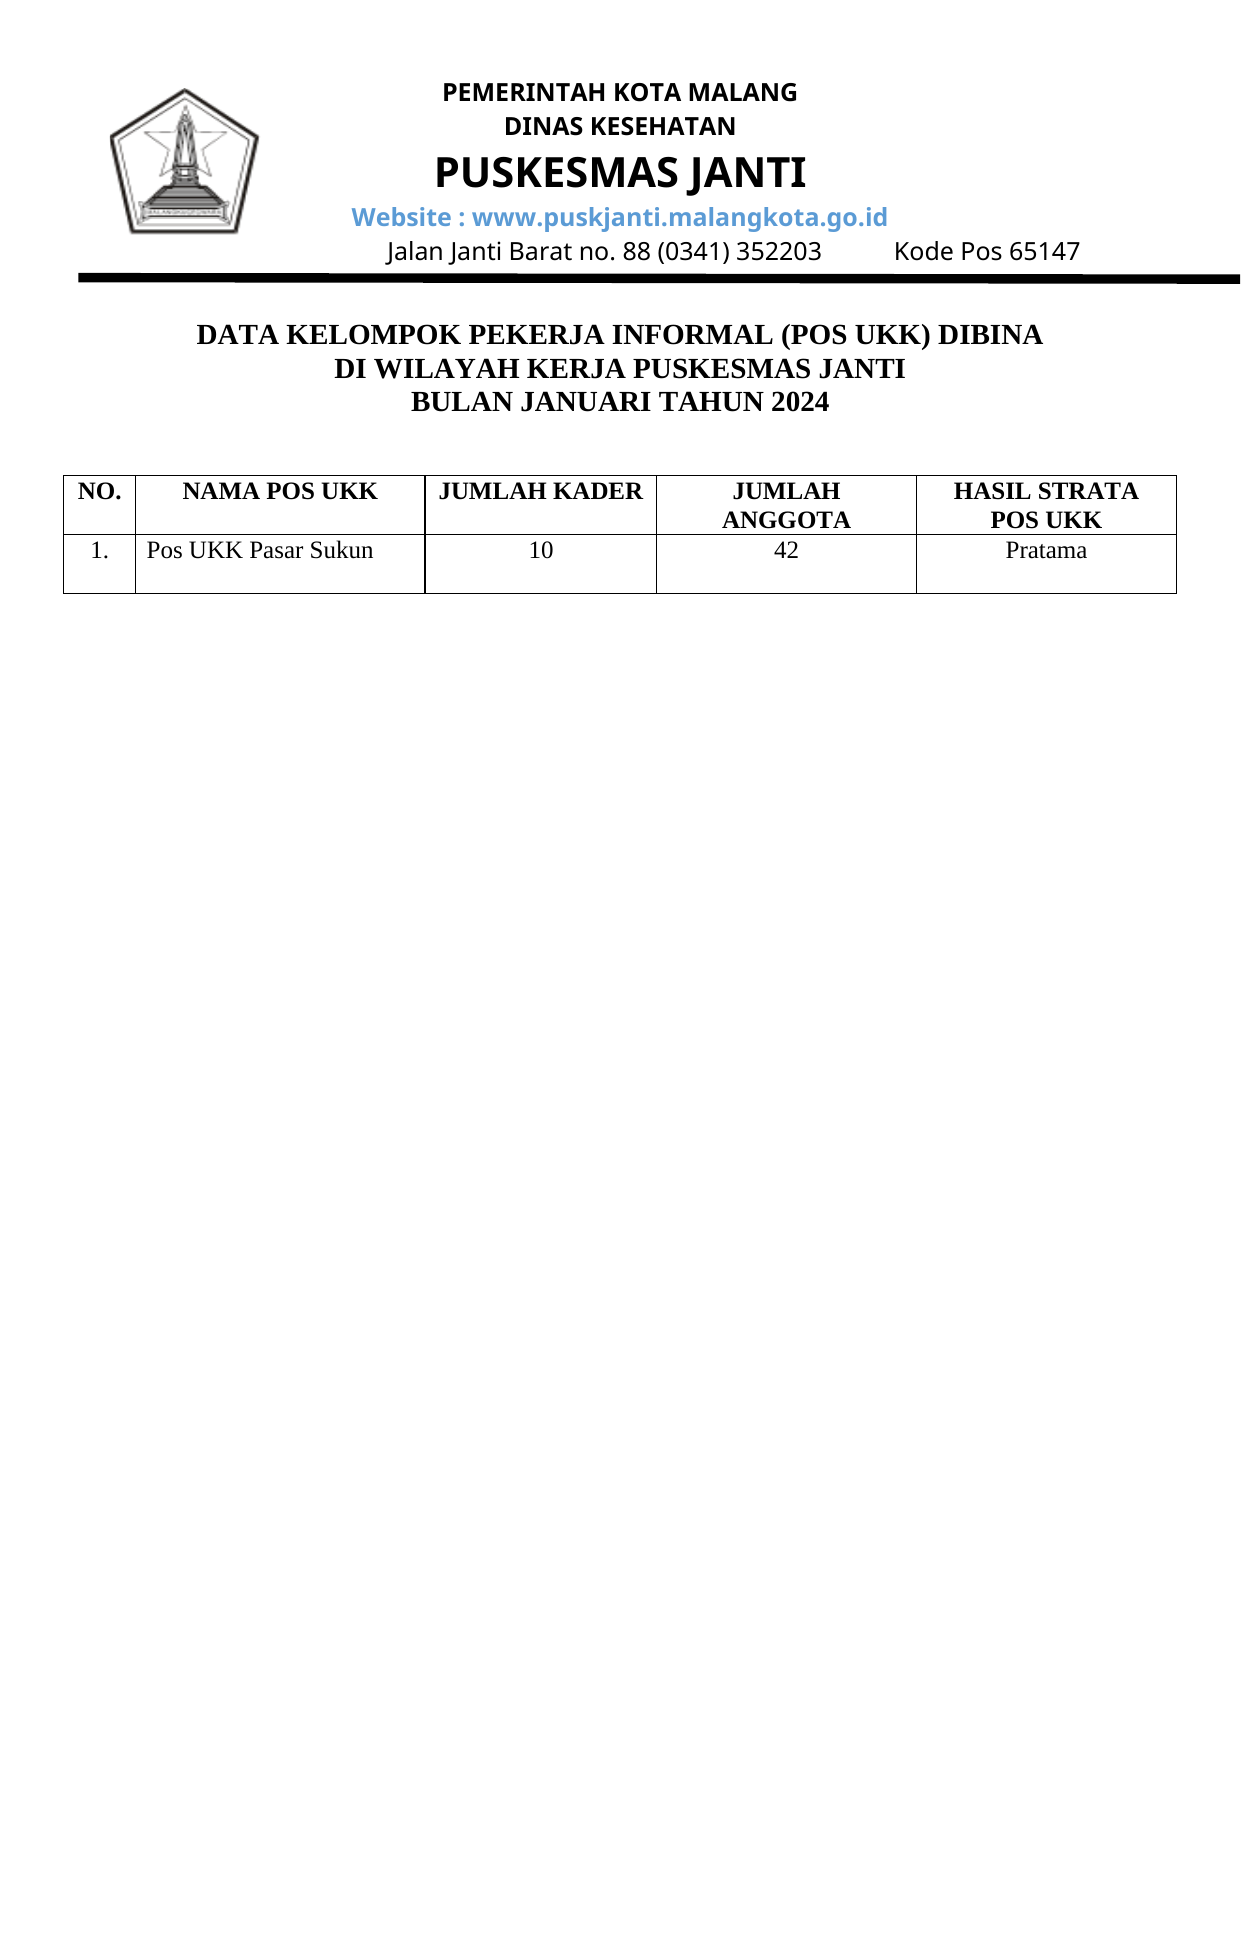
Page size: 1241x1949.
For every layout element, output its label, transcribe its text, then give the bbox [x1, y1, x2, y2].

table_header JUMLAH ANGGOTA [657, 476, 916, 534]
text DI WILAYAH KERJA PUSKESMAS JANTI [75, 351, 1165, 384]
table_cell 10 [426, 535, 656, 592]
table_cell 1. [64, 535, 135, 592]
table_header JUMLAH KADER [426, 476, 656, 534]
picture [109, 88, 261, 236]
table_header NAMA POS UKK [136, 476, 424, 534]
text BULAN JANUARI TAHUN 2024 [75, 384, 1165, 418]
table_cell 42 [657, 535, 916, 592]
table_header NO. [64, 476, 135, 534]
table_cell Pos UKK Pasar Sukun [136, 535, 424, 592]
table_header HASIL STRATA POS UKK [917, 476, 1176, 534]
table_cell Pratama [917, 535, 1176, 592]
text DATA KELOMPOK PEKERJA INFORMAL (POS UKK) DIBINA [75, 317, 1165, 351]
